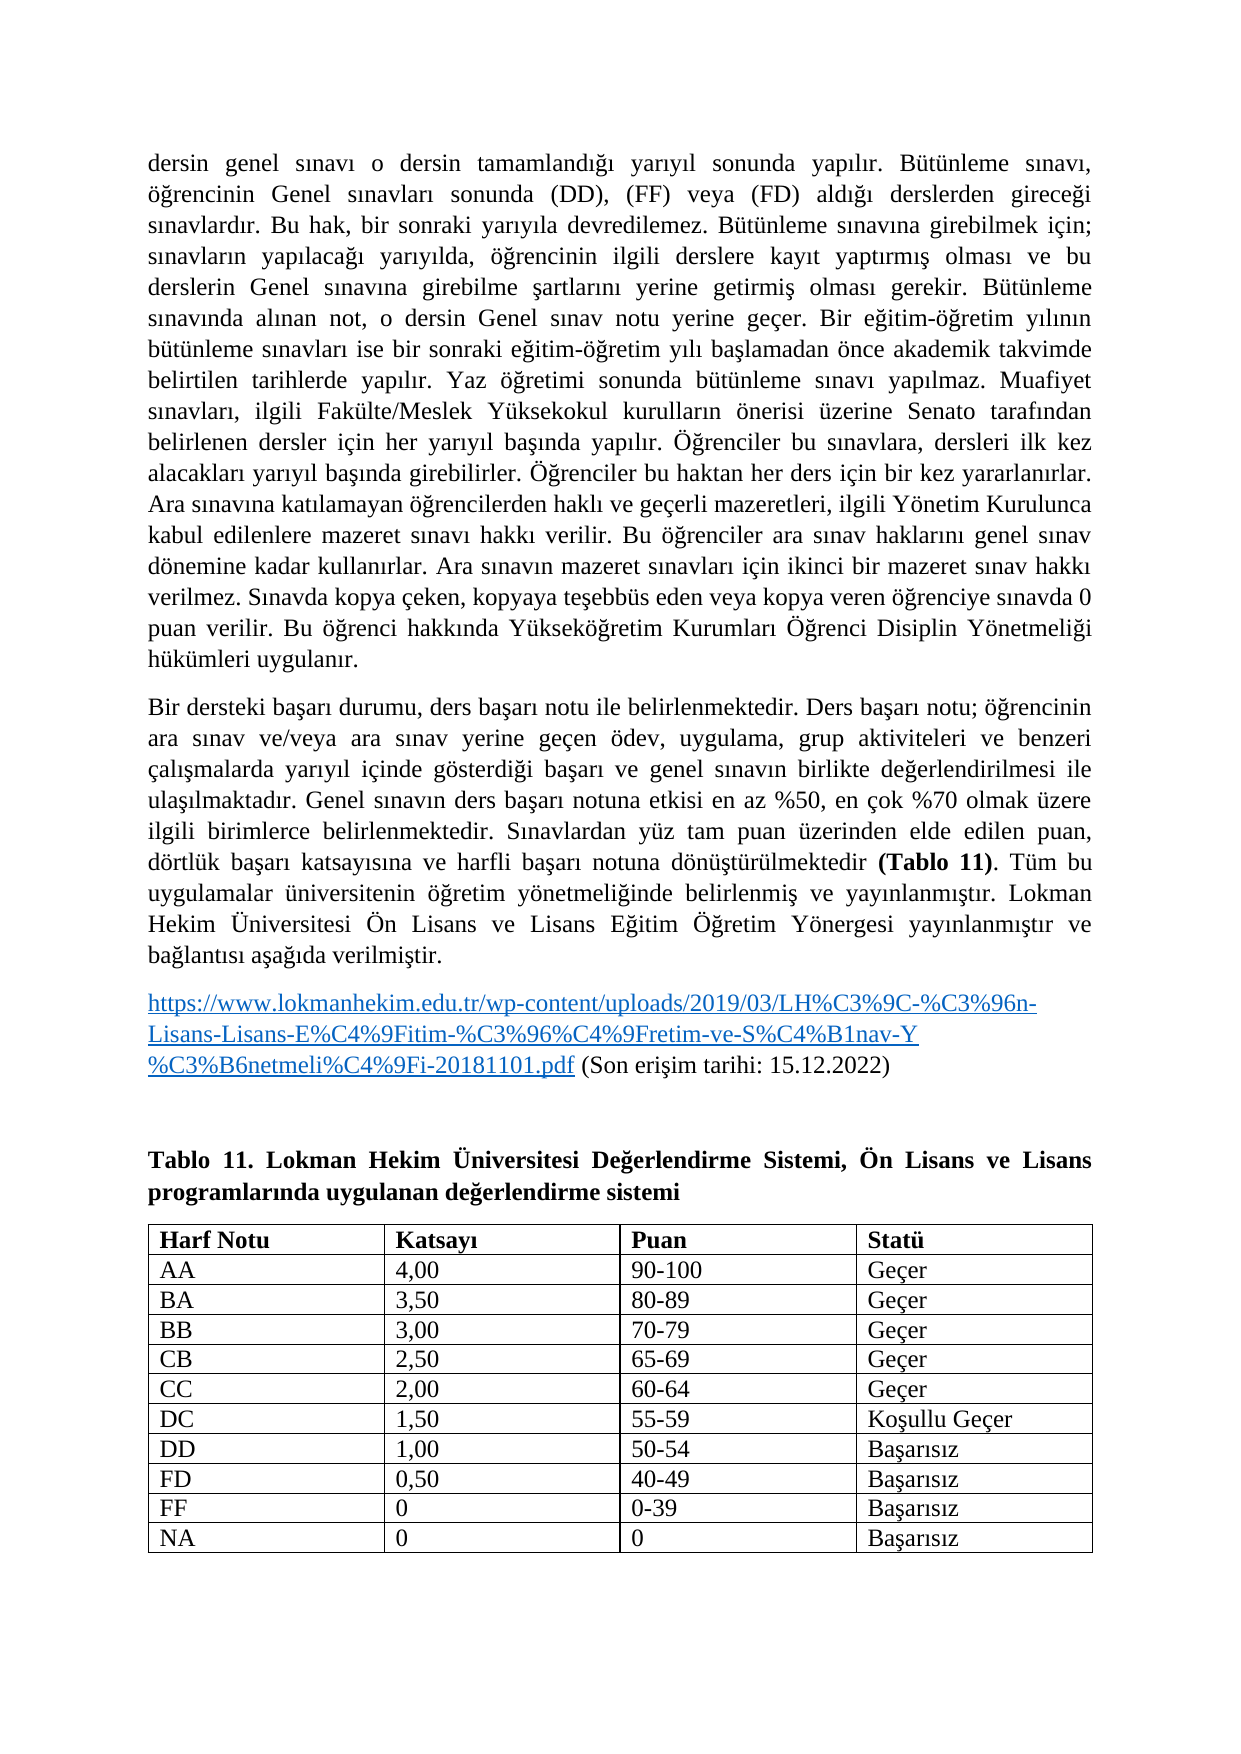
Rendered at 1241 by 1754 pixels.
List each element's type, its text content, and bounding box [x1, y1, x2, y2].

table_cell Geçer [857, 1345, 1092, 1373]
table_cell Başarısız [857, 1494, 1092, 1522]
table_cell 0,50 [385, 1464, 619, 1492]
table_cell 4,00 [385, 1255, 619, 1284]
text Tablo 11. Lokman Hekim Üniversitesi Değerlendirme Sistemi, Ön Lisans ve Lisans programlarında uygulanan değerlendirme sistemi [148, 1146, 1093, 1205]
table_cell 50-54 [621, 1434, 856, 1463]
table_cell 0 [621, 1523, 856, 1552]
table_cell Geçer [857, 1315, 1092, 1343]
table_cell Geçer [857, 1255, 1092, 1284]
table_cell Geçer [857, 1285, 1092, 1314]
table_cell CC [149, 1374, 384, 1403]
table_cell 1,00 [385, 1434, 619, 1463]
table_cell 2,00 [385, 1374, 619, 1403]
text Bir dersteki başarı durumu, ders başarı notu ile belirlenmektedir. Ders başarı notu; öğrencinin ara sınav ve/veya ara sınav yerine geçen ödev, uygulama, grup aktiviteleri ve benzeri çalışmalarda yarıyıl içinde gösterdiği başarı ve genel sınavın birlikte değerlendirilmesi ile ulaşılmaktadır. Genel sınavın ders başarı notuna etkisi en az %50, en çok %70 olmak üzere ilgili birimlerce belirlenmektedir. Sınavlardan yüz tam puan üzerinden elde edilen puan, dörtlük başarı katsayısına ve harfli başarı notuna dönüştürülmektedir (Tablo 11). Tüm bu uygulamalar üniversitenin öğretim yönetmeliğinde belirlenmiş ve yayınlanmıştır. Lokman Hekim Üniversitesi Ön Lisans ve Lisans Eğitim Öğretim Yönergesi yayınlanmıştır ve bağlantısı aşağıda verilmiştir. [148, 692, 1093, 969]
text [148, 148, 1093, 673]
table_cell Başarısız [857, 1523, 1092, 1552]
table_header Harf Notu [149, 1225, 384, 1254]
table_cell 1,50 [385, 1404, 619, 1433]
table_cell 0-39 [621, 1494, 856, 1522]
table_cell DC [149, 1404, 384, 1433]
table_cell 80-89 [621, 1285, 856, 1314]
table_cell Başarısız [857, 1434, 1092, 1463]
table_cell 40-49 [621, 1464, 856, 1492]
table_cell CB [149, 1345, 384, 1373]
table_cell 90-100 [621, 1255, 856, 1284]
table_cell Başarısız [857, 1464, 1092, 1492]
table_cell DD [149, 1434, 384, 1463]
table_cell 0 [385, 1494, 619, 1522]
table_cell 3,00 [385, 1315, 619, 1343]
table_cell 0 [385, 1523, 619, 1552]
table_cell BA [149, 1285, 384, 1314]
table_cell 55-59 [621, 1404, 856, 1433]
table_cell AA [149, 1255, 384, 1284]
table_cell Koşullu Geçer [857, 1404, 1092, 1433]
table_header Statü [857, 1225, 1092, 1254]
table_cell 65-69 [621, 1345, 856, 1373]
table_header Katsayı [385, 1225, 619, 1254]
table_cell 2,50 [385, 1345, 619, 1373]
table_cell 70-79 [621, 1315, 856, 1343]
table_cell NA [149, 1523, 384, 1552]
table_cell 60-64 [621, 1374, 856, 1403]
table_cell Geçer [857, 1374, 1092, 1403]
table_cell 3,50 [385, 1285, 619, 1314]
table_cell FD [149, 1464, 384, 1492]
table_cell BB [149, 1315, 384, 1343]
table_header Puan [621, 1225, 856, 1254]
text https://www.lokmanhekim.edu.tr/wp-content/uploads/2019/03/LH%C3%9C-%C3%96n-Lisans-Lisans-E%C4%9Fitim-%C3%96%C4%9Fretim-ve-S%C4%B1nav-Y%C3%B6netmeli%C4%9Fi-20181101.pdf (Son erişim tarihi: 15.12.2022) [148, 988, 1093, 1079]
table_cell FF [149, 1494, 384, 1522]
